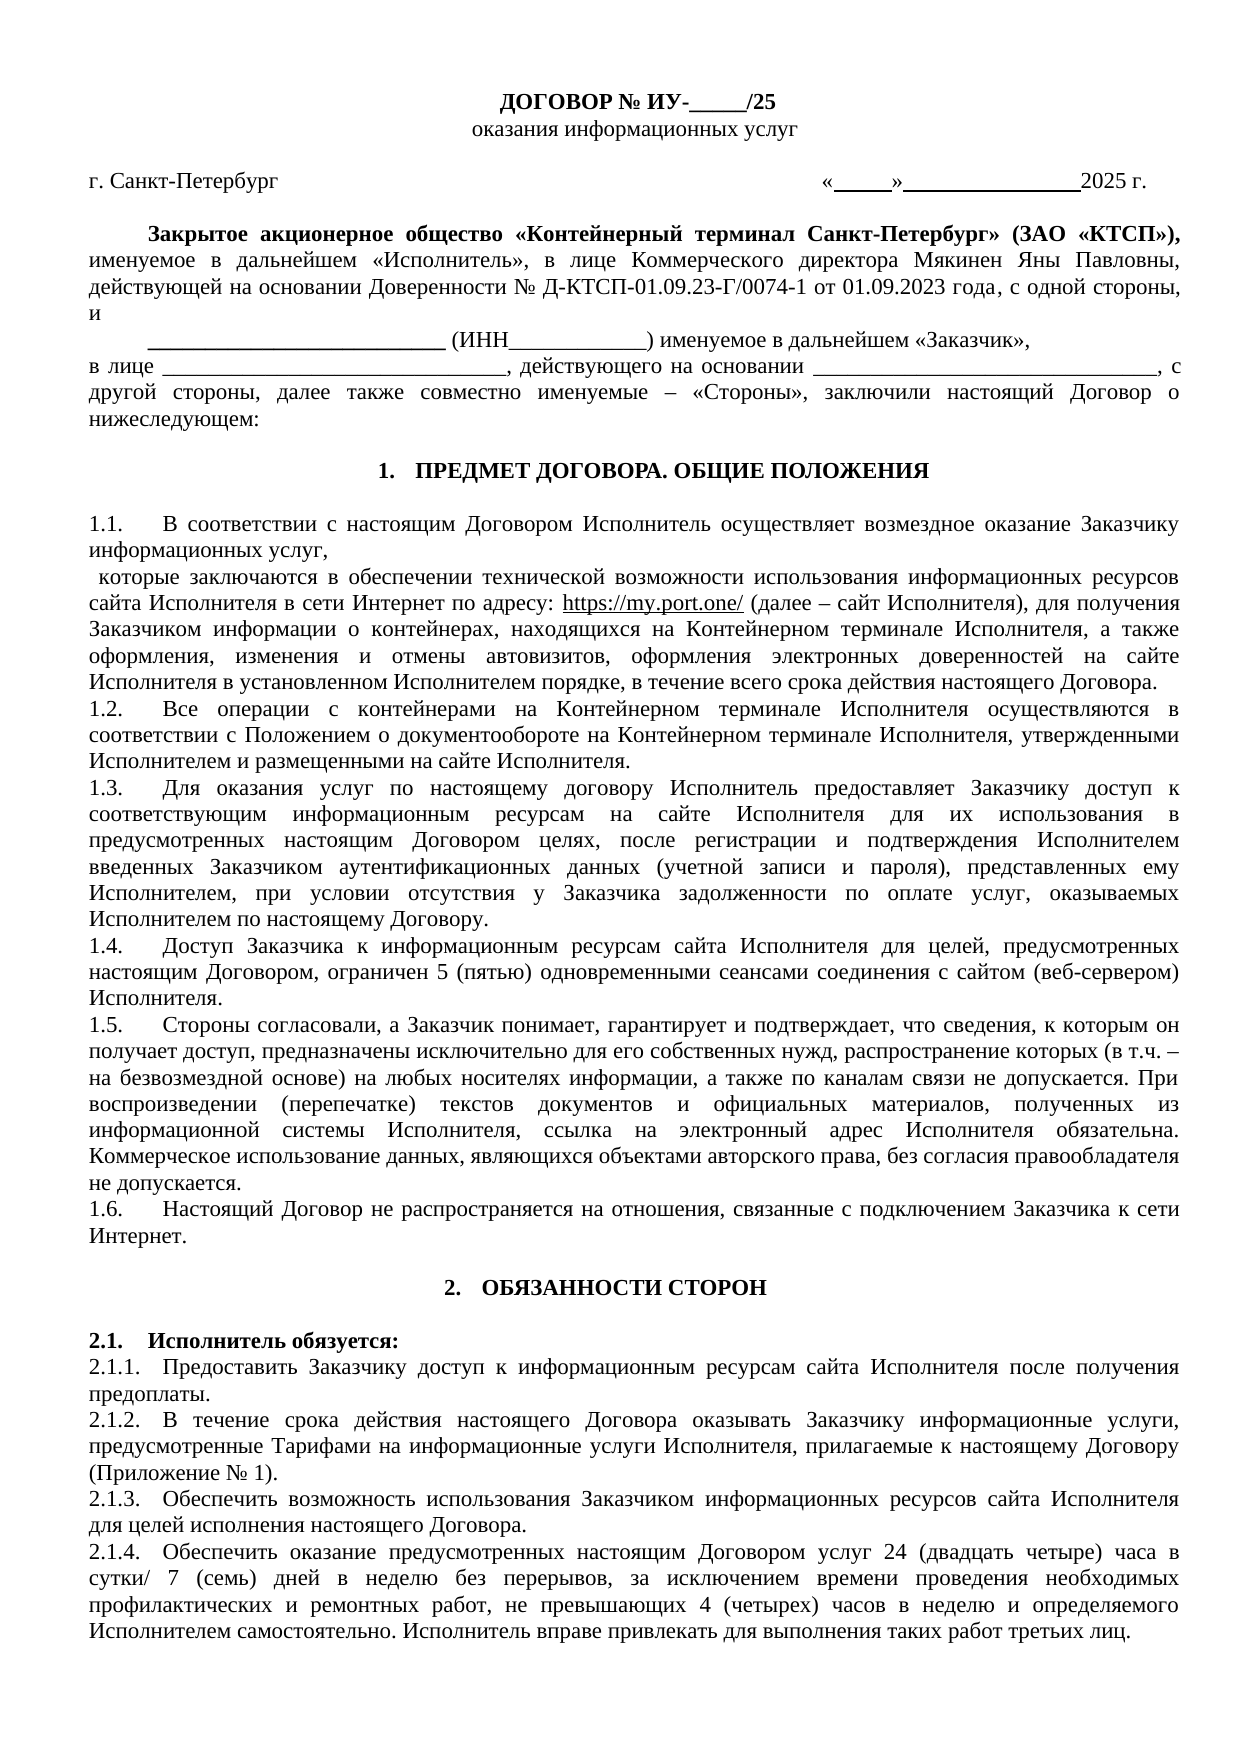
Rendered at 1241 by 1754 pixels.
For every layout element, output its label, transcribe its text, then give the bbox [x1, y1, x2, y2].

list ПРЕДМЕТ ДОГОВОРА. ОБЩИЕ ПОЛОЖЕНИЯ [126, 457, 1181, 484]
list Обеспечить оказание предусмотренных настоящим Договором услуг 24 (двадцать четыре) часа в сутки/ 7 (семь) дней в неделю без перерывов, за исключением времени проведения необходимых профилактических и ремонтных работ, не превышающих 4 (четырех) часов в неделю и определяемого Исполнителем самостоятельно. Исполнитель вправе привлекать для выполнения таких работ третьих лиц. [89, 1538, 1181, 1643]
subtitle ДОГОВОР № ИУ-_____/25 [177, 88, 1098, 115]
list 1.1. В соответствии с настоящим Договором Исполнитель осуществляет возмездное оказание Заказчику информационных услуг, [89, 510, 1181, 563]
list ОБЯЗАННОСТИ СТОРОН [89, 1274, 1122, 1301]
text 1.5. Стороны согласовали, а Заказчик понимает, гарантирует и подтверждает, что сведения, к которым он получает доступ, предназначены исключительно для его собственных нужд, распространение которых (в т.ч. – на безвозмездной основе) на любых носителях информации, а также по каналам связи не допускается. При воспроизведении (перепечатке) текстов документов и официальных материалов, полученных из информационной системы Исполнителя, ссылка на электронный адрес Исполнителя обязательна. Коммерческое использование данных, являющихся объектами авторского права, без согласия правообладателя не допускается. [89, 1011, 1181, 1195]
text 1.6. Настоящий Договор не распространяется на отношения, связанные с подключением Заказчика к сети Интернет. [89, 1195, 1181, 1248]
text 1.4. Доступ Заказчика к информационным ресурсам сайта Исполнителя для целей, предусмотренных настоящим Договором, ограничен 5 (пятью) одновременными сеансами соединения с сайтом (веб-сервером) Исполнителя. [89, 932, 1181, 1011]
text __________________________ (ИНН____________) именуемое в дальнейшем «Заказчик», [89, 326, 1181, 352]
list 1.2. Все операции с контейнерами на Контейнерном терминале Исполнителя осуществляются в соответствии с Положением о документообороте на Контейнерном терминале Исполнителя, утвержденными Исполнителем и размещенными на сайте Исполнителя. [89, 694, 1181, 774]
list 1.3. Для оказания услуг по настоящему договору Исполнитель предоставляет Заказчику доступ к соответствующим информационным ресурсам на сайте Исполнителя для их использования в предусмотренных настоящим Договором целях, после регистрации и подтверждения Исполнителем введенных Заказчиком аутентификационных данных (учетной записи и пароля), представленных ему Исполнителем, при условии отсутствия у Заказчика задолженности по оплате услуг, оказываемых Исполнителем по настоящему Договору. [89, 774, 1181, 932]
text г. Санкт-Петербург « » 2025 г. [89, 167, 1181, 194]
list В течение срока действия настоящего Договора оказывать Заказчику информационные услуги, предусмотренные Тарифами на информационные услуги Исполнителя, прилагаемые к настоящему Договору (Приложение № 1). [89, 1406, 1181, 1485]
list Предоставить Заказчику доступ к информационным ресурсам сайта Исполнителя после получения предоплаты. [89, 1353, 1181, 1406]
list Обеспечить возможность использования Заказчиком информационных ресурсов сайта Исполнителя для целей исполнения настоящего Договора. [89, 1485, 1181, 1538]
list которые заключаются в обеспечении технической возможности использования информационных ресурсов сайта Исполнителя в сети Интернет по адресу: https://my.port.one/ (далее – сайт Исполнителя), для получения Заказчиком информации о контейнерах, находящихся на Контейнерном терминале Исполнителя, а также оформления, изменения и отмены автовизитов, оформления электронных доверенностей на сайте Исполнителя в установленном Исполнителем порядке, в течение всего срока действия настоящего Договора. [89, 563, 1181, 694]
text в лице ______________________________, действующего на основании ______________________________, с другой стороны, далее также совместно именуемые – «Стороны», заключили настоящий Договор о нижеследующем: [89, 352, 1181, 431]
list Исполнитель обязуется: [89, 1327, 1181, 1353]
text оказания информационных услуг [89, 115, 1181, 141]
text Закрытое акционерное общество «Контейнерный терминал Санкт-Петербург» (ЗАО «КТСП»), именуемое в дальнейшем «Исполнитель», в лице Коммерческого директора Мякинен Яны Павловны, действующей на основании Доверенности № Д-КТСП-01.09.23-Г/0074-1 от 01.09.2023 года, с одной стороны, и [89, 220, 1181, 326]
